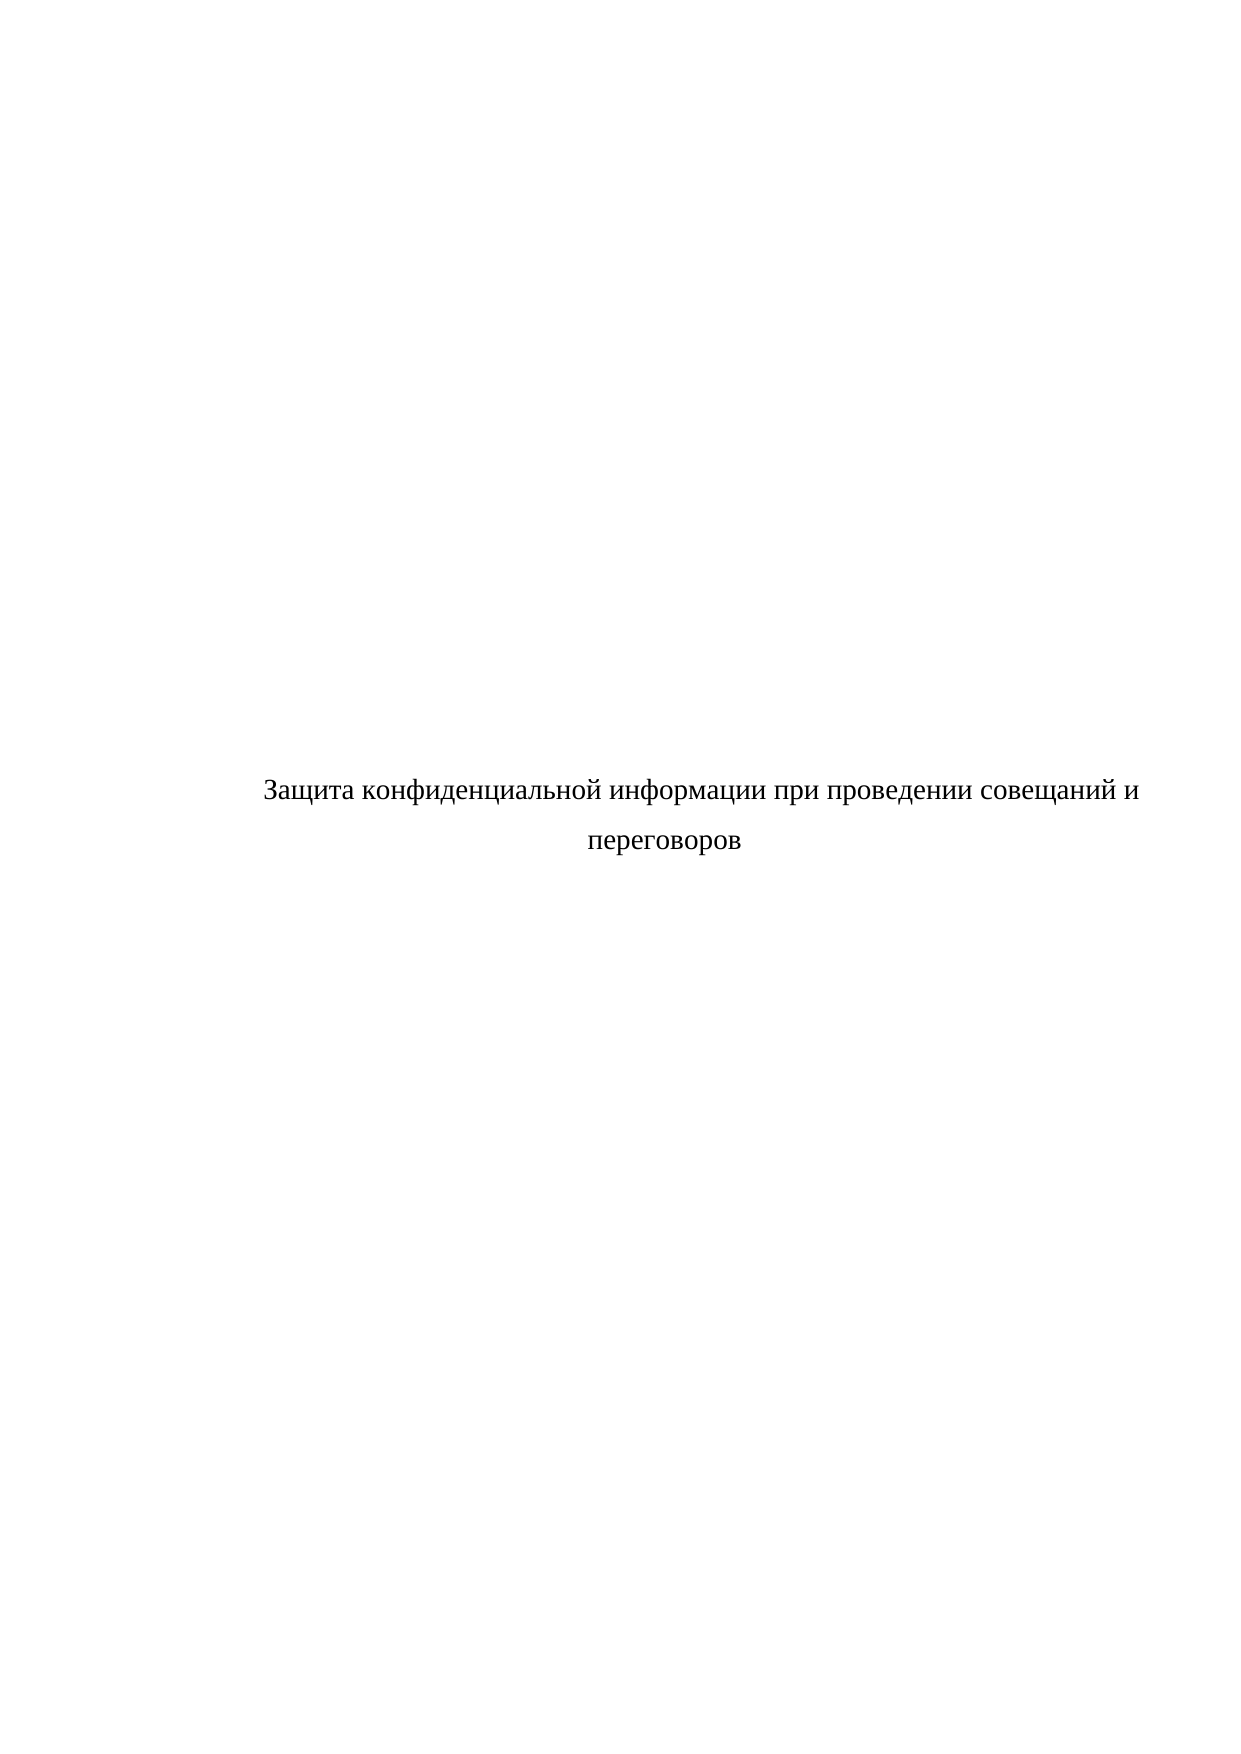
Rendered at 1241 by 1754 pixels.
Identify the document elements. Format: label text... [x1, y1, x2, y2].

text Защита конфиденциальной информации при проведении совещаний и переговоров [177, 772, 1152, 856]
